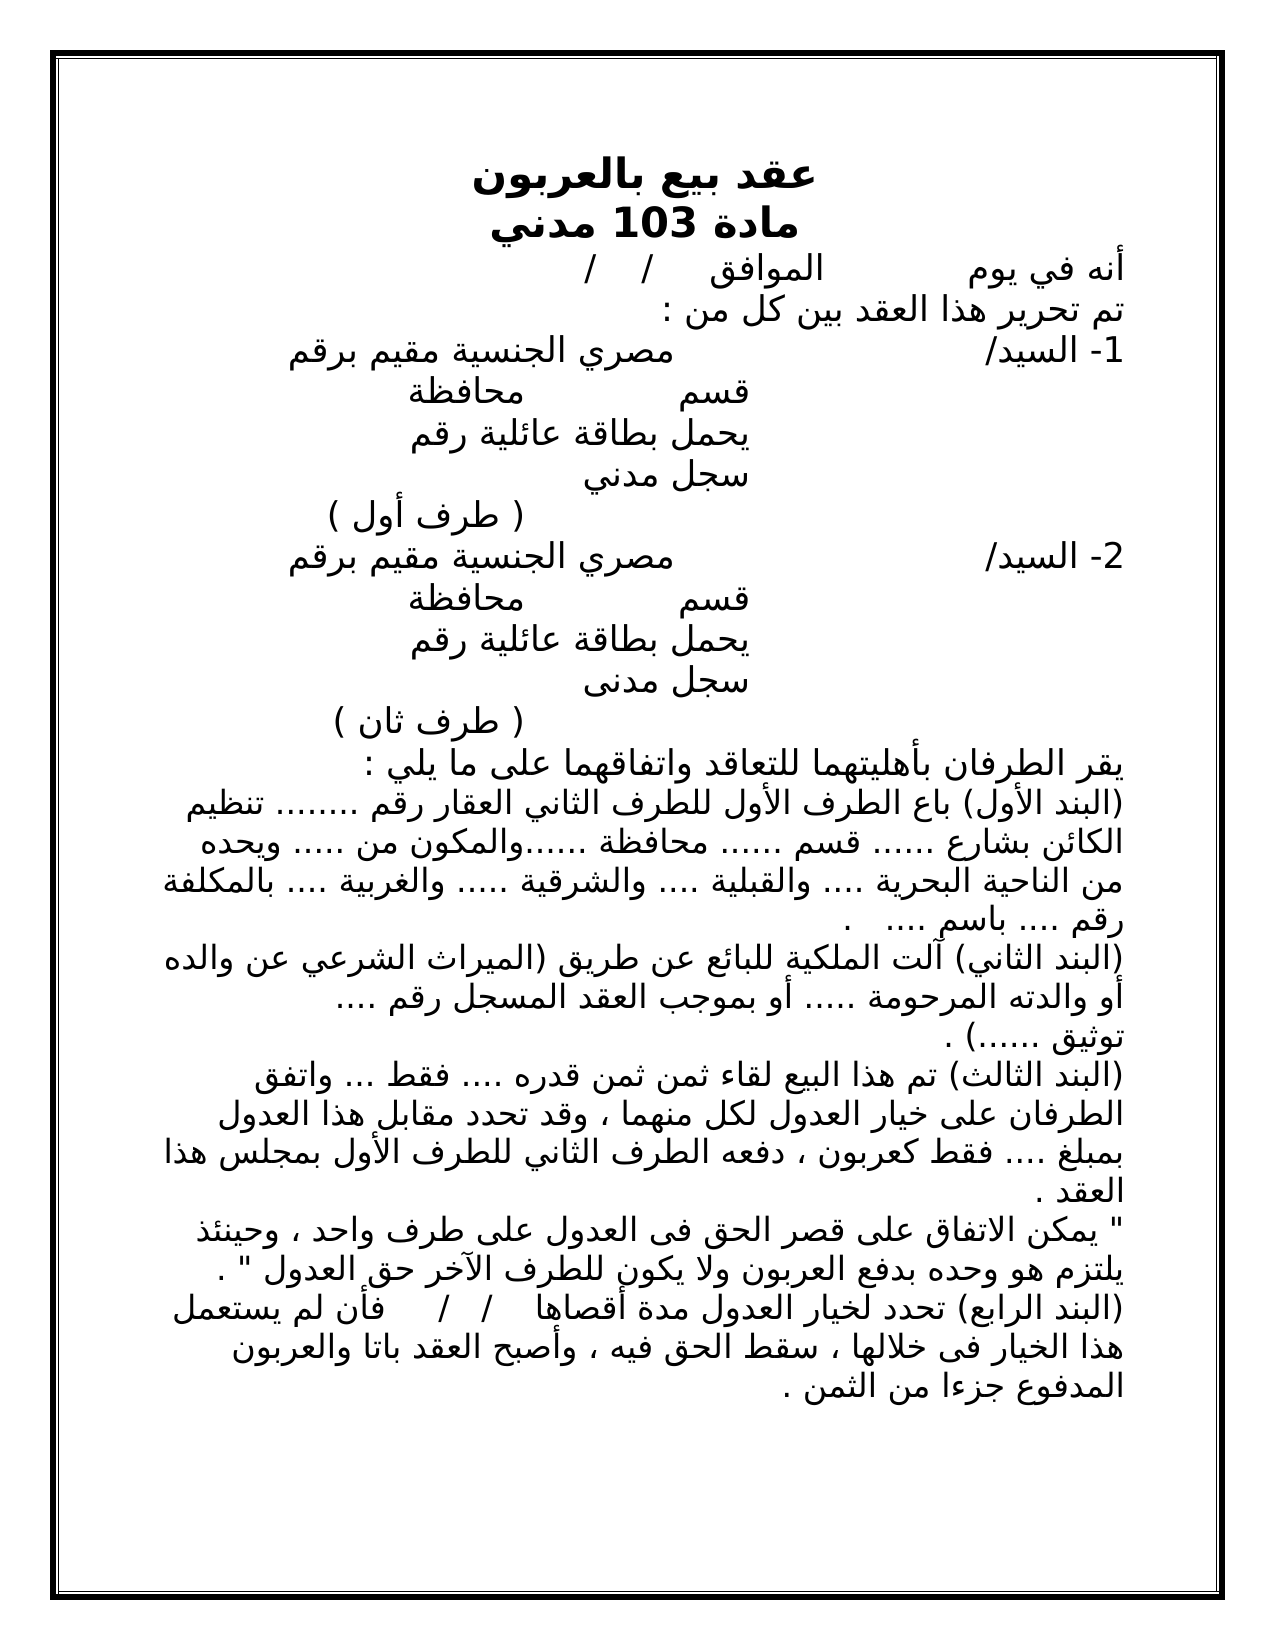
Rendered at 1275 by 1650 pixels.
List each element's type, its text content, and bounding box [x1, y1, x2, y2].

text ( طرف أول ) [150, 494, 1125, 536]
text قسم محافظة [150, 577, 1125, 618]
text سجل مدني [150, 453, 1125, 494]
text (البند الثاني) آلت الملكية للبائع عن طريق (الميراث الشرعي عن والده أو والدته المرحومة ..... أو بموجب العقد المسجل رقم .... توثيق ......) . [150, 939, 1125, 1055]
text (البند الأول) باع الطرف الأول للطرف الثاني العقار رقم ........ تنظيم الكائن بشارع ...... قسم ...... محافظة ......والمكون من ..... ويحده من الناحية البحرية .... والقبلية .... والشرقية ..... والغربية .... بالمكلفة رقم .... باسم .... . [150, 783, 1125, 939]
text 2- السيد/ مصري الجنسية مقيم برقم [150, 536, 1125, 577]
text قسم محافظة [150, 371, 1125, 412]
text " يمكن الاتفاق على قصر الحق فى العدول على طرف واحد ، وحينئذ يلتزم هو وحده بدفع العربون ولا يكون للطرف الآخر حق العدول " . [150, 1211, 1125, 1288]
text تم تحرير هذا العقد بين كل من : [150, 288, 1125, 329]
text ( طرف ثان ) [150, 701, 1125, 742]
text (البند الثالث) تم هذا البيع لقاء ثمن ثمن قدره .... فقط ... واتفق الطرفان على خيار العدول لكل منهما ، وقد تحدد مقابل هذا العدول بمبلغ .... فقط كعربون ، دفعه الطرف الثاني للطرف الأول بمجلس هذا العقد . [150, 1055, 1125, 1211]
text يقر الطرفان بأهليتهما للتعاقد واتفاقهما على ما يلي : [150, 742, 1125, 783]
text عقد بيع بالعربون [150, 150, 1125, 198]
text يحمل بطاقة عائلية رقم [150, 618, 1125, 659]
text سجل مدنى [150, 659, 1125, 701]
text 1- السيد/ مصري الجنسية مقيم برقم [150, 329, 1125, 371]
text (البند الرابع) تحدد لخيار العدول مدة أقصاها / / فأن لم يستعمل هذا الخيار فى خلالها ، سقط الحق فيه ، وأصبح العقد باتا والعربون المدفوع جزءا من الثمن . [150, 1288, 1125, 1405]
text مادة 103 مدني [150, 198, 1125, 247]
text أنه في يوم الموافق / / [150, 247, 1125, 288]
text يحمل بطاقة عائلية رقم [150, 412, 1125, 453]
